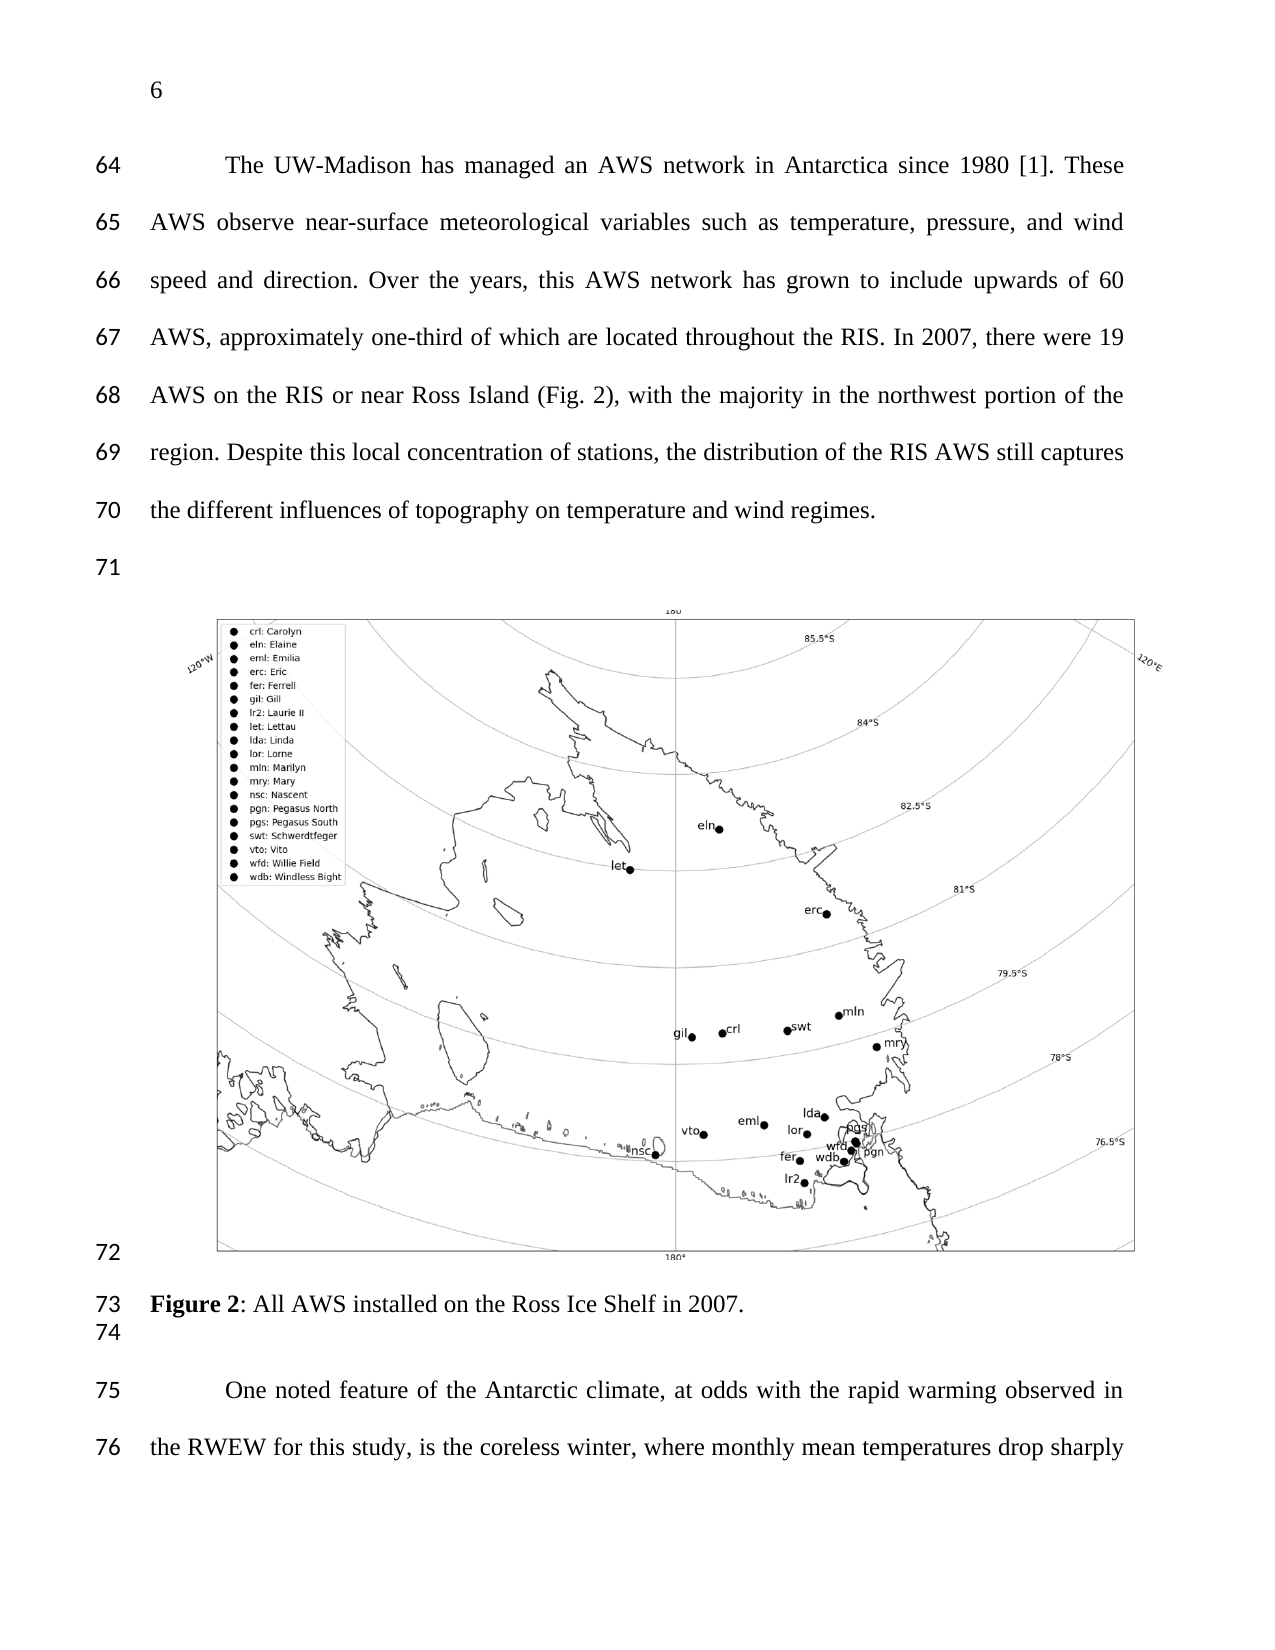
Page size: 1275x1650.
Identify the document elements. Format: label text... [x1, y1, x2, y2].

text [150, 1375, 1125, 1461]
picture [187, 610, 1163, 1260]
text Figure 2: All AWS installed on the Ross Ice Shelf in 2007. [150, 1289, 1125, 1317]
text The UW-Madison has managed an AWS network in Antarctica since 1980 [1]. These AWS observe near-surface meteorological variables such as temperature, pressure, and wind speed and direction. Over the years, this AWS network has grown to include upwards of 60 AWS, approximately one-third of which are located throughout the RIS. In 2007, there were 19 AWS on the RIS or near Ross Island (Fig. 2), with the majority in the northwest portion of the region. Despite this local concentration of stations, the distribution of the RIS AWS still captures the different influences of topography on temperature and wind regimes. [150, 150, 1125, 524]
